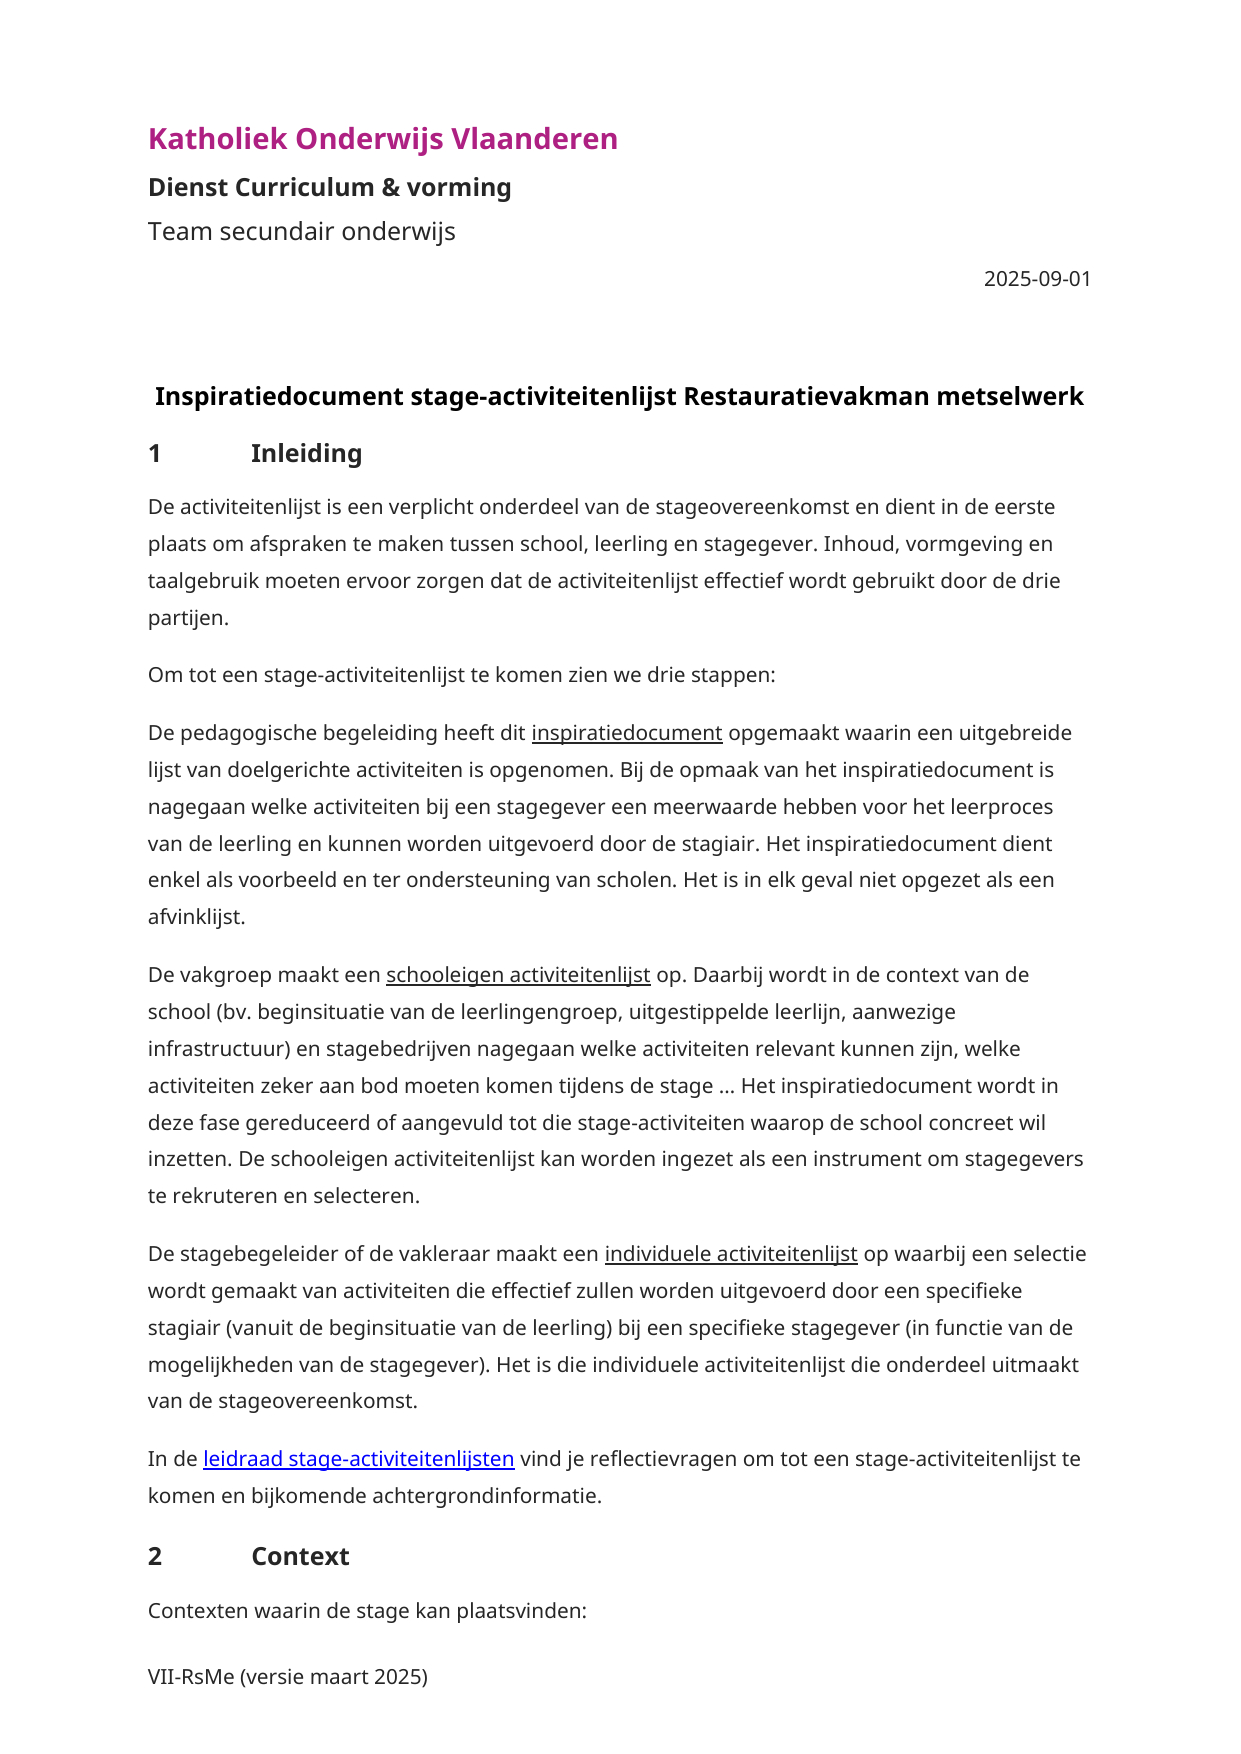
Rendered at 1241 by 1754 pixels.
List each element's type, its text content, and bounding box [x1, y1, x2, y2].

subtitle Inleiding [148, 435, 1092, 469]
text De vakgroep maakt een schooleigen activiteitenlijst op. Daarbij wordt in de context van de school (bv. beginsituatie van de leerlingengroep, uitgestippelde leerlijn, aanwezige infrastructuur) en stagebedrijven nagegaan welke activiteiten relevant kunnen zijn, welke activiteiten zeker aan bod moeten komen tijdens de stage … Het inspiratiedocument wordt in deze fase gereduceerd of aangevuld tot die stage-activiteiten waarop de school concreet wil inzetten. De schooleigen activiteitenlijst kan worden ingezet als een instrument om stagegevers te rekruteren en selecteren. [148, 960, 1092, 1210]
text Om tot een stage-activiteitenlijst te komen zien we drie stappen: [148, 660, 1092, 689]
title Inspiratiedocument stage-activiteitenlijst Restauratievakman metselwerk [148, 378, 1092, 413]
text Dienst Curriculum & vorming [148, 170, 1092, 204]
text De stagebegeleider of de vakleraar maakt een individuele activiteitenlijst op waarbij een selectie wordt gemaakt van activiteiten die effectief zullen worden uitgevoerd door een specifieke stagiair (vanuit de beginsituatie van de leerling) bij een specifieke stagegever (in functie van de mogelijkheden van de stagegever). Het is die individuele activiteitenlijst die onderdeel uitmaakt van de stageovereenkomst. [148, 1239, 1092, 1415]
text De activiteitenlijst is een verplicht onderdeel van de stageovereenkomst en dient in de eerste plaats om afspraken te maken tussen school, leerling en stagegever. Inhoud, vormgeving en taalgebruik moeten ervoor zorgen dat de activiteitenlijst effectief wordt gebruikt door de drie partijen. [148, 492, 1092, 631]
subtitle Context [148, 1539, 1092, 1573]
text Team secundair onderwijs [148, 214, 1092, 248]
text In de leidraad stage-activiteitenlijsten vind je reflectievragen om tot een stage-activiteitenlijst te komen en bijkomende achtergrondinformatie. [148, 1444, 1092, 1510]
text 2025-09-01 [148, 264, 1092, 293]
text Katholiek Onderwijs Vlaanderen [148, 118, 1092, 158]
text Contexten waarin de stage kan plaatsvinden: [148, 1596, 1092, 1624]
text De pedagogische begeleiding heeft dit inspiratiedocument opgemaakt waarin een uitgebreide lijst van doelgerichte activiteiten is opgenomen. Bij de opmaak van het inspiratiedocument is nagegaan welke activiteiten bij een stagegever een meerwaarde hebben voor het leerproces van de leerling en kunnen worden uitgevoerd door de stagiair. Het inspiratiedocument dient enkel als voorbeeld en ter ondersteuning van scholen. Het is in elk geval niet opgezet als een afvinklijst. [148, 718, 1092, 931]
